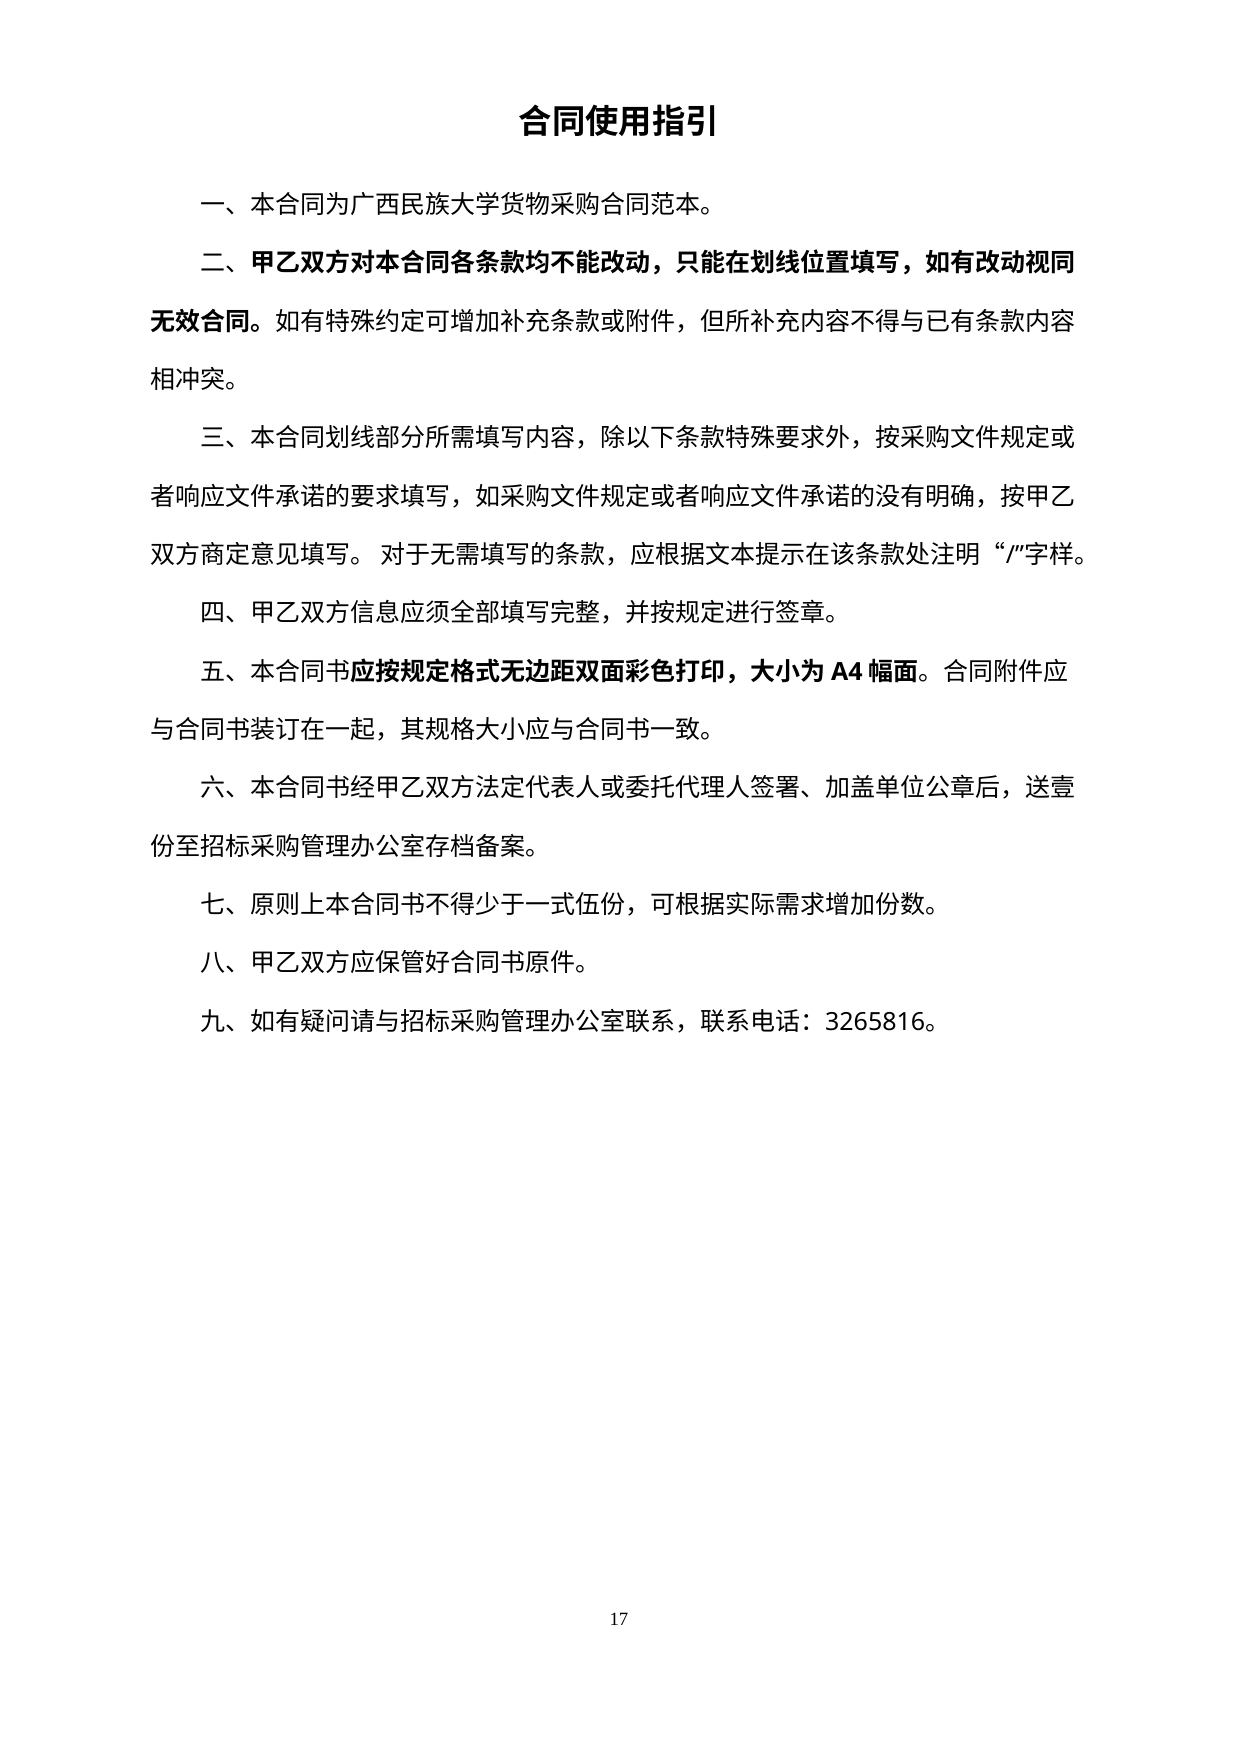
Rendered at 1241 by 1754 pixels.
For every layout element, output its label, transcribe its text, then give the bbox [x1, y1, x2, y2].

text 七、原则上本合同书不得少于一式伍份，可根据实际需求增加份数。 [150, 867, 1087, 925]
text 三、本合同划线部分所需填写内容，除以下条款特殊要求外，按采购文件规定或者响应文件承诺的要求填写，如采购文件规定或者响应文件承诺的没有明确，按甲乙双方商定意见填写。 对于无需填写的条款，应根据文本提示在该条款处注明“/”字样。 [150, 400, 1087, 575]
text 六、本合同书经甲乙双方法定代表人或委托代理人签署、加盖单位公章后，送壹份至招标采购管理办公室存档备案。 [150, 750, 1087, 867]
text 五、本合同书应按规定格式无边距双面彩色打印，大小为 A4 幅面。合同附件应与合同书装订在一起，其规格大小应与合同书一致。 [150, 633, 1087, 750]
text 九、如有疑问请与招标采购管理办公室联系，联系电话：3265816。 [150, 983, 1087, 1042]
text 四、甲乙双方信息应须全部填写完整，并按规定进行签章。 [150, 575, 1087, 633]
text 一、本合同为广西民族大学货物采购合同范本。 [150, 167, 1087, 225]
text 八、甲乙双方应保管好合同书原件。 [150, 925, 1087, 983]
text 合同使用指引 [150, 94, 1087, 143]
text 二、甲乙双方对本合同各条款均不能改动，只能在划线位置填写，如有改动视同无效合同。如有特殊约定可增加补充条款或附件，但所补充内容不得与已有条款内容相冲突。 [150, 225, 1087, 400]
